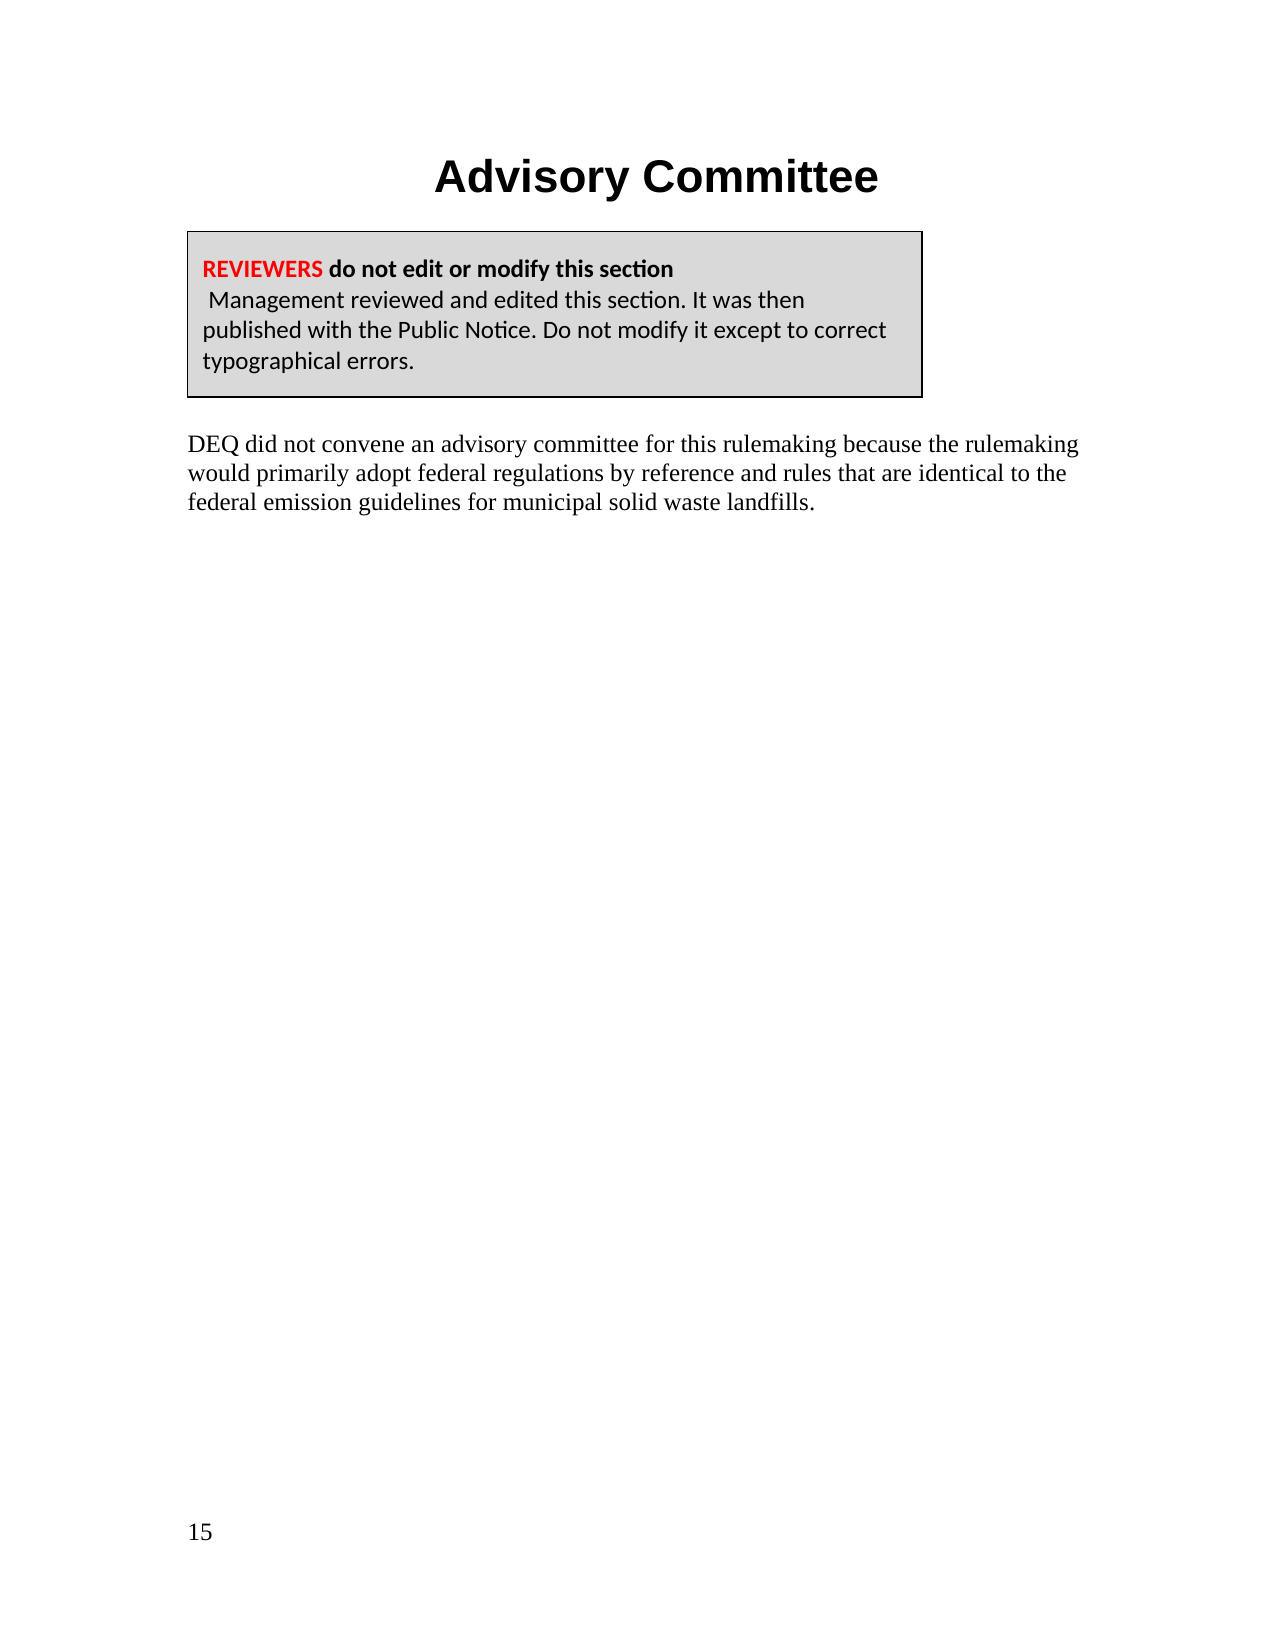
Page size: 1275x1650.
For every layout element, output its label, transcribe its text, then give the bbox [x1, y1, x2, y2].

subtitle Advisory Committee [187, 150, 1125, 203]
text DEQ did not convene an advisory committee for this rulemaking because the rulemaking would primarily adopt federal regulations by reference and rules that are identical to the federal emission guidelines for municipal solid waste landfills. [187, 429, 1125, 515]
